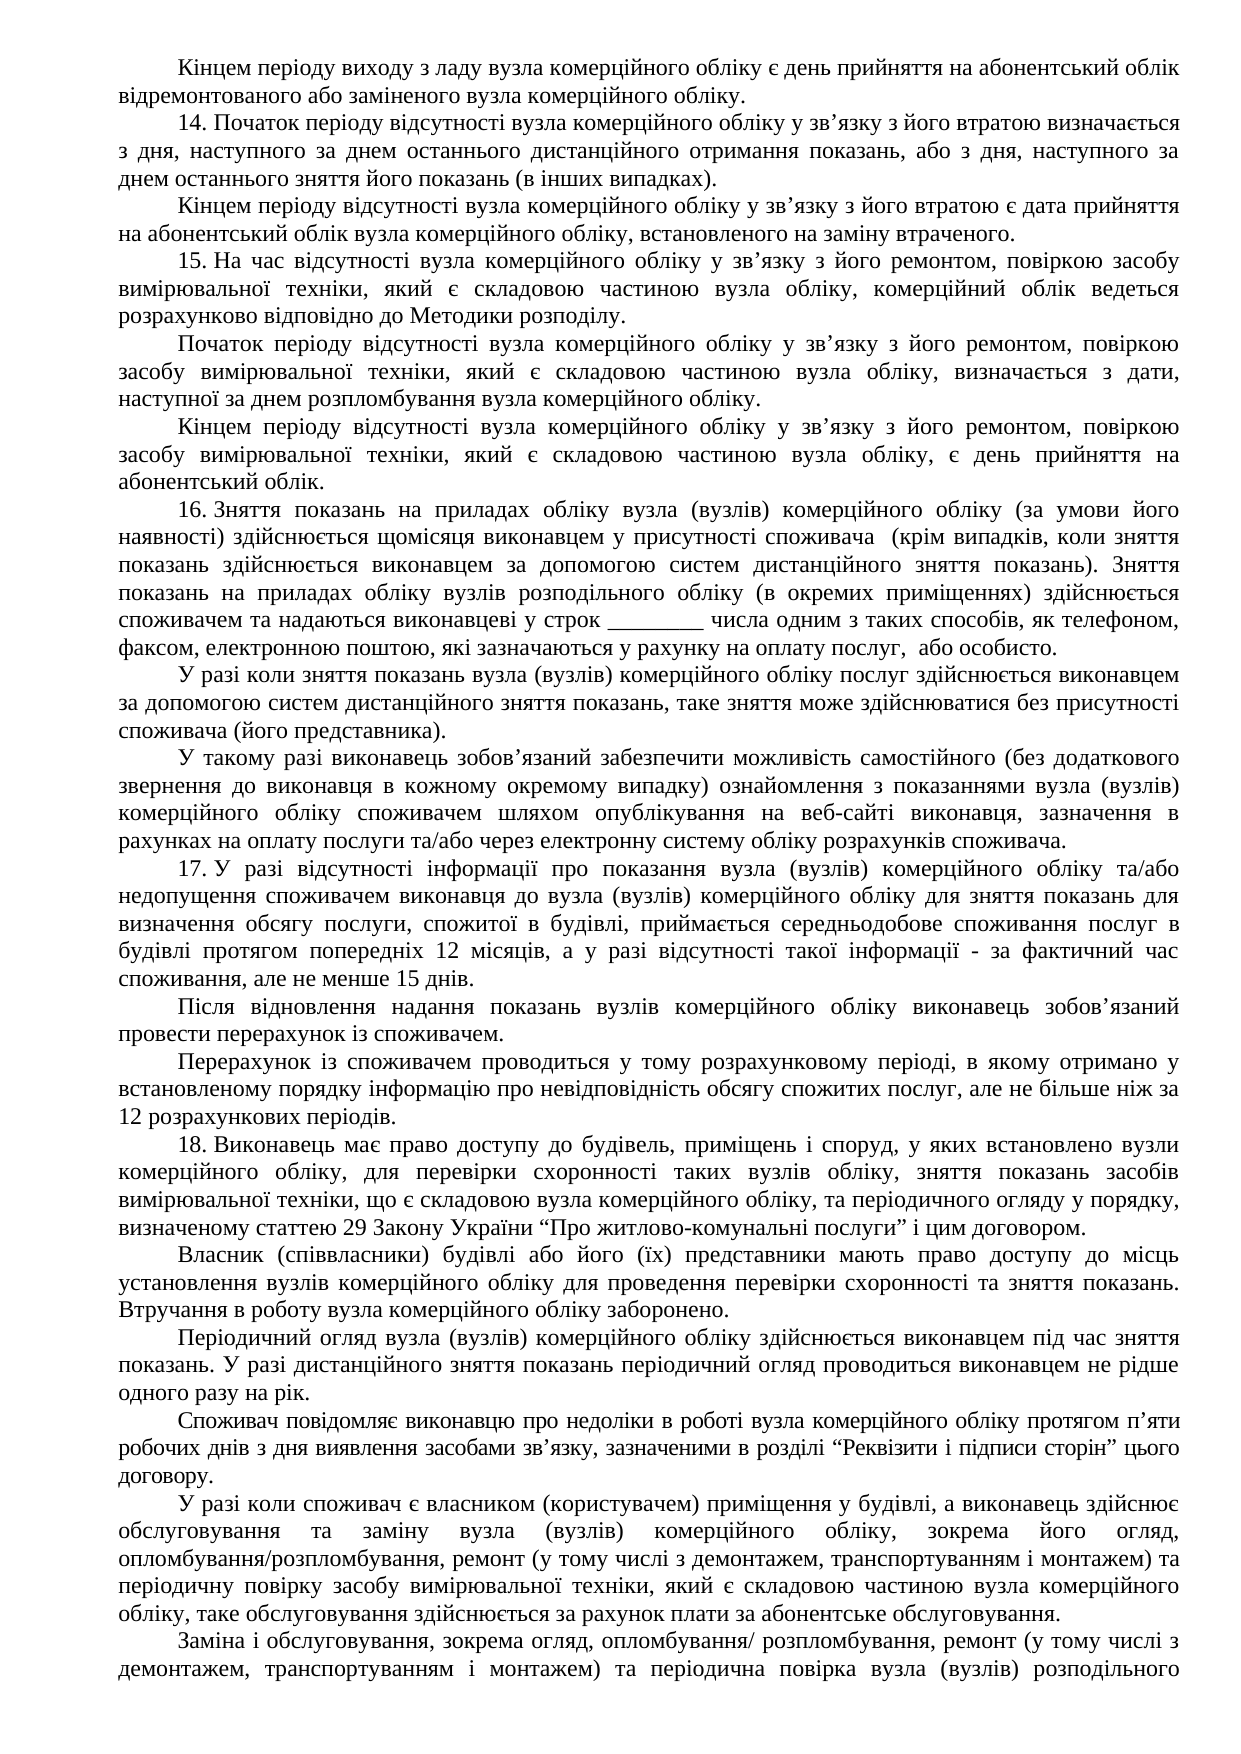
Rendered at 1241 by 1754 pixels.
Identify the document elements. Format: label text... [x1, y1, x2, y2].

text 17. У разі відсутності інформації про показання вузла (вузлів) комерційного обліку та/або недопущення споживачем виконавця до вузла (вузлів) комерційного обліку для зняття показань для визначення обсягу послуги, спожитої в будівлі, приймається середньодобове споживання послуг в будівлі протягом попередніх 12 місяців, а у разі відсутності такої інформації - за фактичний час споживання, але не менше 15 днів. [118, 854, 1181, 992]
text Споживач повідомляє виконавцю про недоліки в роботі вузла комерційного обліку протягом п’яти робочих днів з дня виявлення засобами зв’язку, зазначеними в розділі “Реквізити і підписи сторін” цього договору. [118, 1406, 1181, 1488]
text Перерахунок із споживачем проводиться у тому розрахунковому періоді, в якому отримано у встановленому порядку інформацію про невідповідність обсягу спожитих послуг, але не більше ніж за 12 розрахункових періодів. [118, 1047, 1181, 1130]
text Після відновлення надання показань вузлів комерційного обліку виконавець зобов’язаний провести перерахунок із споживачем. [118, 992, 1181, 1047]
text Власник (співвласники) будівлі або його (їх) представники мають право доступу до місць установлення вузлів комерційного обліку для проведення перевірки схоронності та зняття показань. Втручання в роботу вузла комерційного обліку заборонено. [118, 1240, 1181, 1323]
text Періодичний огляд вузла (вузлів) комерційного обліку здійснюється виконавцем під час зняття показань. У разі дистанційного зняття показань періодичний огляд проводиться виконавцем не рідше одного разу на рік. [118, 1323, 1181, 1406]
text Початок періоду відсутності вузла комерційного обліку у зв’язку з його ремонтом, повіркою засобу вимірювальної техніки, який є складовою частиною вузла обліку, визначається з дати, наступної за днем розпломбування вузла комерційного обліку. [118, 329, 1181, 412]
text Кінцем періоду відсутності вузла комерційного обліку у зв’язку з його втратою є дата прийняття на абонентський облік вузла комерційного обліку, встановленого на заміну втраченого. [118, 191, 1181, 246]
text У такому разі виконавець зобов’язаний забезпечити можливість самостійного (без додаткового звернення до виконавця в кожному окремому випадку) ознайомлення з показаннями вузла (вузлів) комерційного обліку споживачем шляхом опублікування на веб-сайті виконавця, зазначення в рахунках на оплату послуги та/або через електронну систему обліку розрахунків споживача. [118, 743, 1181, 854]
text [118, 1627, 1181, 1682]
text У разі коли споживач є власником (користувачем) приміщення у будівлі, а виконавець здійснює обслуговування та заміну вузла (вузлів) комерційного обліку, зокрема його огляд, опломбування/розпломбування, ремонт (у тому числі з демонтажем, транспортуванням і монтажем) та періодичну повірку засобу вимірювальної техніки, який є складовою частиною вузла комерційного обліку, таке обслуговування здійснюється за рахунок плати за абонентське обслуговування. [118, 1488, 1181, 1627]
text 15. На час відсутності вузла комерційного обліку у зв’язку з його ремонтом, повіркою засобу вимірювальної техніки, який є складовою частиною вузла обліку, комерційний облік ведеться розрахунково відповідно до Методики розподілу. [118, 246, 1181, 329]
text 16. Зняття показань на приладах обліку вузла (вузлів) комерційного обліку (за умови його наявності) здійснюється щомісяця виконавцем у присутності споживача (крім випадків, коли зняття показань здійснюється виконавцем за допомогою систем дистанційного зняття показань). Зняття показань на приладах обліку вузлів розподільного обліку (в окремих приміщеннях) здійснюється споживачем та надаються виконавцеві у строк ________ числа одним з таких способів, як телефоном, факсом, електронною поштою, які зазначаються у рахунку на оплату послуг, або особисто. [118, 495, 1181, 660]
text Кінцем періоду виходу з ладу вузла комерційного обліку є день прийняття на абонентський облік відремонтованого або заміненого вузла комерційного обліку. [118, 53, 1181, 108]
text 14. Початок періоду відсутності вузла комерційного обліку у зв’язку з його втратою визначається з дня, наступного за днем останнього дистанційного отримання показань, або з дня, наступного за днем останнього зняття його показань (в інших випадках). [118, 108, 1181, 191]
text 18. Виконавець має право доступу до будівель, приміщень і споруд, у яких встановлено вузли комерційного обліку, для перевірки схоронності таких вузлів обліку, зняття показань засобів вимірювальної техніки, що є складовою вузла комерційного обліку, та періодичного огляду у порядку, визначеному статтею 29 Закону України “Про житлово-комунальні послуги” і цим договором. [118, 1130, 1181, 1240]
text У разі коли зняття показань вузла (вузлів) комерційного обліку послуг здійснюється виконавцем за допомогою систем дистанційного зняття показань, таке зняття може здійснюватися без присутності споживача (його представника). [118, 660, 1181, 743]
text Кінцем періоду відсутності вузла комерційного обліку у зв’язку з його ремонтом, повіркою засобу вимірювальної техніки, який є складовою частиною вузла обліку, є день прийняття на абонентський облік. [118, 412, 1181, 495]
